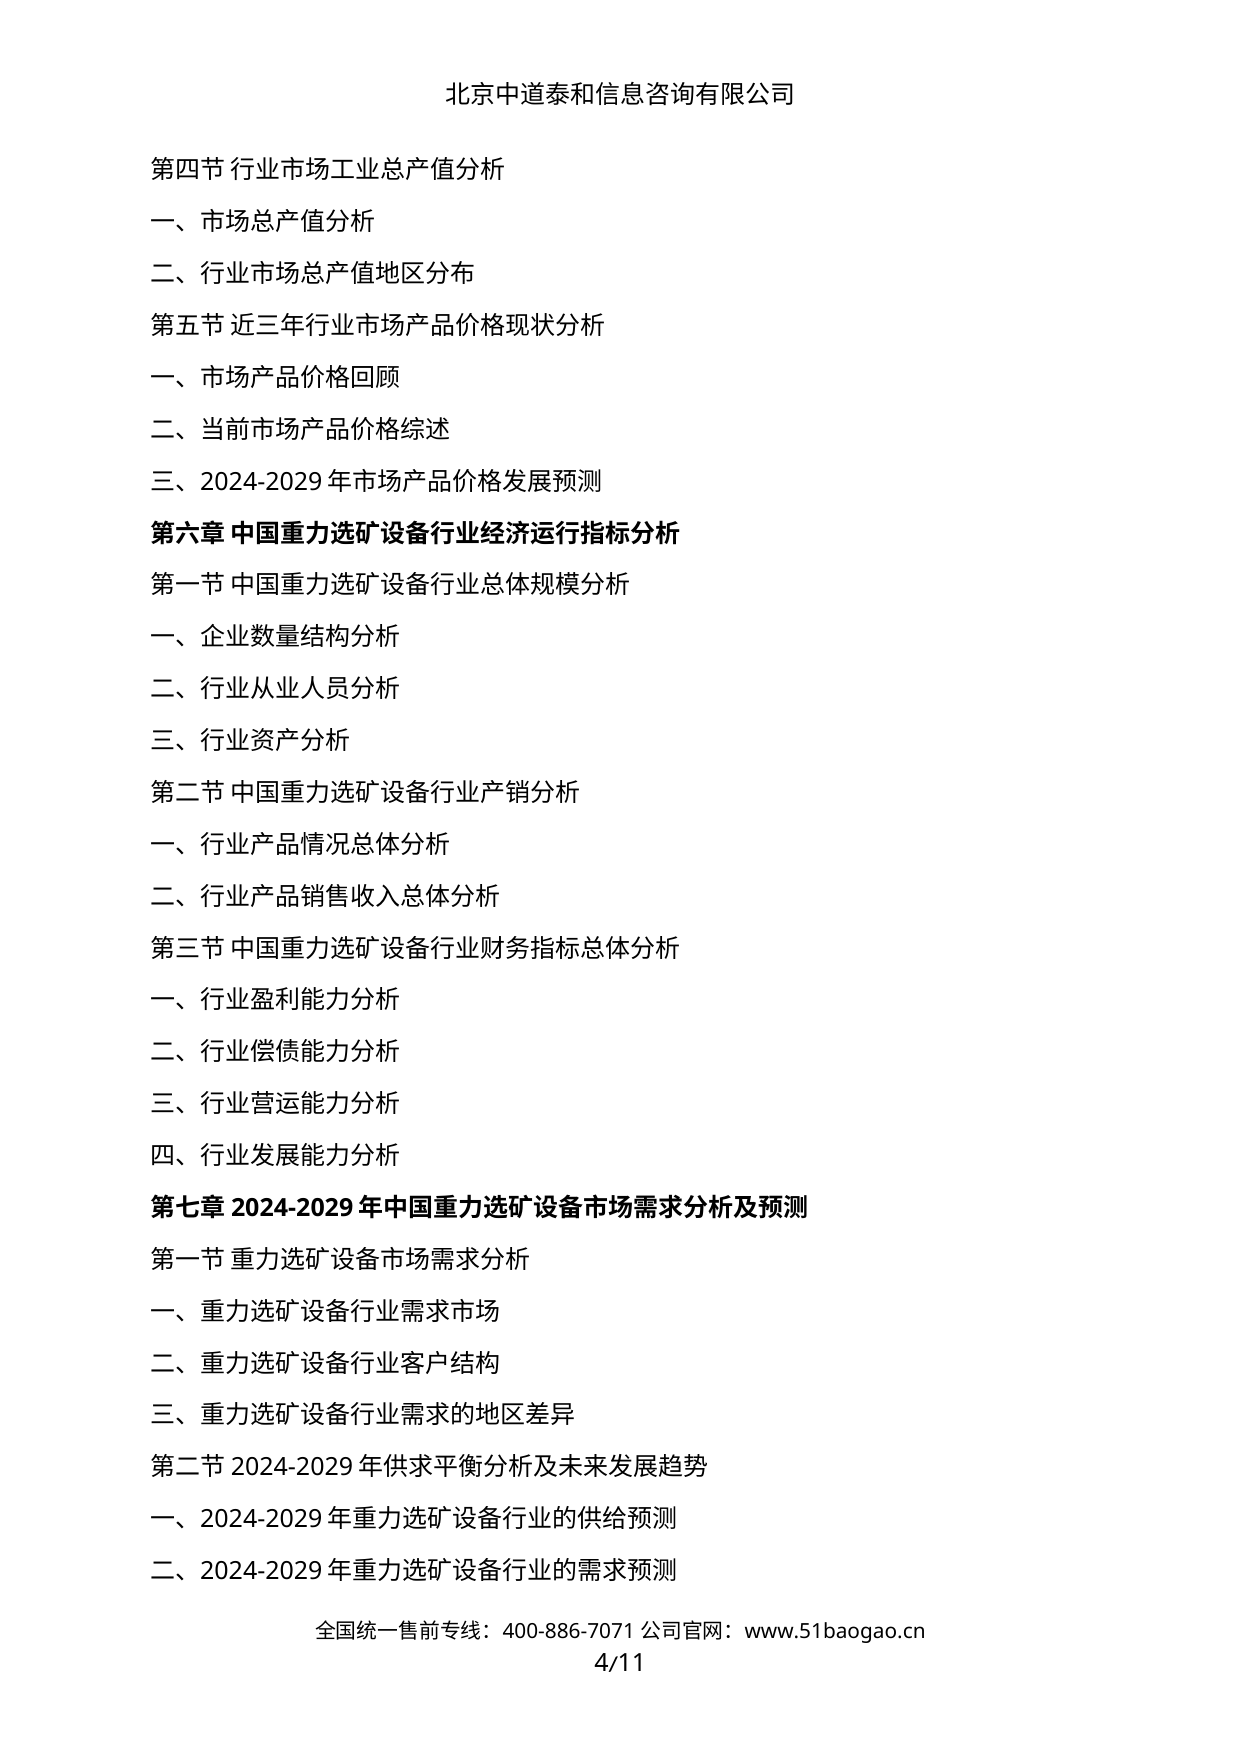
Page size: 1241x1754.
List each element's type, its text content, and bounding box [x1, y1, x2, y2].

text 二、当前市场产品价格综述 [150, 409, 1090, 446]
text 第三节 中国重力选矿设备行业财务指标总体分析 [150, 928, 1090, 964]
text 一、2024-2029年重力选矿设备行业的供给预测 [150, 1499, 1090, 1535]
text 第七章 2024-2029年中国重力选矿设备市场需求分析及预测 [150, 1187, 1090, 1224]
text 二、重力选矿设备行业客户结构 [150, 1343, 1090, 1379]
text 二、行业从业人员分析 [150, 669, 1090, 705]
text 第二节 中国重力选矿设备行业产销分析 [150, 772, 1090, 809]
text 第五节 近三年行业市场产品价格现状分析 [150, 306, 1090, 342]
text 四、行业发展能力分析 [150, 1136, 1090, 1172]
text 第一节 中国重力选矿设备行业总体规模分析 [150, 565, 1090, 601]
text 第六章 中国重力选矿设备行业经济运行指标分析 [150, 513, 1090, 549]
text 一、市场总产值分析 [150, 202, 1090, 238]
text 三、行业营运能力分析 [150, 1084, 1090, 1120]
text 一、市场产品价格回顾 [150, 357, 1090, 394]
text 三、重力选矿设备行业需求的地区差异 [150, 1395, 1090, 1431]
text 第四节 行业市场工业总产值分析 [150, 150, 1090, 186]
text 第二节 2024-2029年供求平衡分析及未来发展趋势 [150, 1447, 1090, 1483]
text 二、行业市场总产值地区分布 [150, 254, 1090, 290]
text 二、行业产品销售收入总体分析 [150, 876, 1090, 912]
text 二、2024-2029年重力选矿设备行业的需求预测 [150, 1551, 1090, 1587]
text 第一节 重力选矿设备市场需求分析 [150, 1239, 1090, 1276]
text 一、行业盈利能力分析 [150, 980, 1090, 1016]
text 一、企业数量结构分析 [150, 617, 1090, 653]
text 三、2024-2029年市场产品价格发展预测 [150, 461, 1090, 497]
text 一、重力选矿设备行业需求市场 [150, 1291, 1090, 1327]
text 三、行业资产分析 [150, 721, 1090, 757]
text 二、行业偿债能力分析 [150, 1032, 1090, 1068]
text 一、行业产品情况总体分析 [150, 824, 1090, 861]
